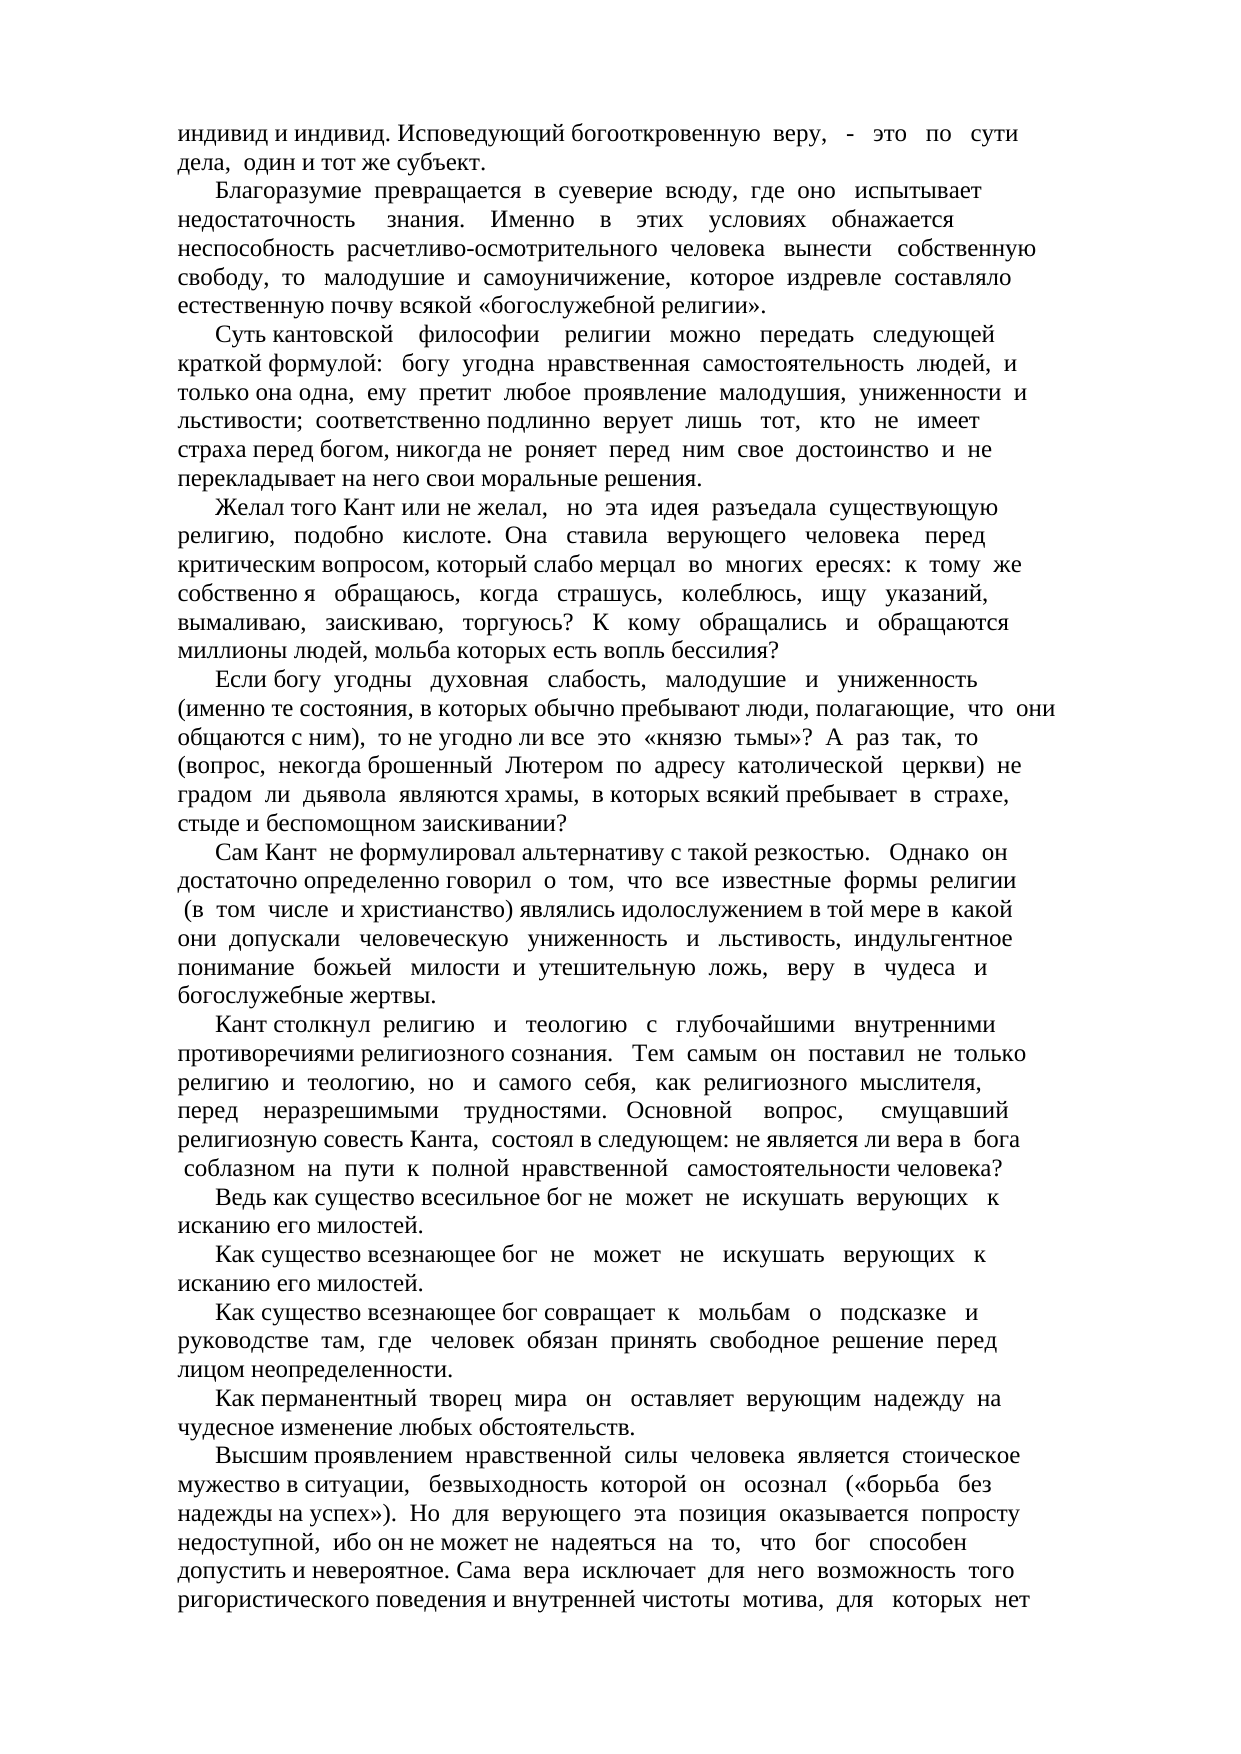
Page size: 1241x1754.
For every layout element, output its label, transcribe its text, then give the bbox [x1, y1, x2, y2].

text недостаточность знания. Именно в этих условиях обнажается [177, 204, 1152, 233]
text (вопрос, некогда брошенный Лютером по адресу католической церкви) не [177, 751, 1152, 779]
text перекладывает на него свои моральные решения. [177, 463, 1152, 492]
text естественную почву всякой «богослужебной религии». [177, 291, 1152, 319]
text (в том числе и христианство) являлись идолослужением в той мере в какой [177, 894, 1152, 923]
text Суть кантовской философии религии можно передать следующей [177, 319, 1152, 348]
text религиозную совесть Канта, состоял в следующем: не является ли вера в бога [177, 1124, 1152, 1153]
text соблазном на пути к полной нравственной самостоятельности человека? [177, 1153, 1152, 1182]
text льстивости; соответственно подлинно верует лишь тот, кто не имеет [177, 406, 1152, 434]
text (именно те состояния, в которых обычно пребывают люди, полагающие, что они [177, 693, 1152, 722]
text противоречиями религиозного сознания. Тем самым он поставил не только [177, 1038, 1152, 1067]
text только она одна, ему претит любое проявление малодушия, униженности и [177, 377, 1152, 406]
text Как перманентный творец мира он оставляет верующим надежду на [177, 1383, 1152, 1412]
text вымаливаю, заискиваю, торгуюсь? К кому обращались и обращаются [177, 607, 1152, 636]
text Благоразумие превращается в суеверие всюду, где оно испытывает [177, 176, 1152, 204]
text Ведь как существо всесильное бог не может не искушать верующих к [177, 1182, 1152, 1211]
text страха перед богом, никогда не роняет перед ним свое достоинство и не [177, 434, 1152, 463]
text исканию его милостей. [177, 1211, 1152, 1239]
text миллионы людей, мольба которых есть вопль бессилия? [177, 636, 1152, 664]
text Желал того Кант или не желал, но эта идея разъедала существующую [177, 492, 1152, 521]
text чудесное изменение любых обстоятельств. [177, 1412, 1152, 1441]
text Как существо всезнающее бог совращает к мольбам о подсказке и [177, 1297, 1152, 1326]
text достаточно определенно говорил о том, что все известные формы религии [177, 866, 1152, 894]
text лицом неопределенности. [177, 1354, 1152, 1383]
text ригористического поведения и внутренней чистоты мотива, для которых нет [177, 1584, 1152, 1613]
text надежды на успех»). Но для верующего эта позиция оказывается попросту [177, 1498, 1152, 1527]
text градом ли дьявола являются храмы, в которых всякий пребывает в страхе, [177, 779, 1152, 808]
text религию, подобно кислоте. Она ставила верующего человека перед [177, 521, 1152, 549]
text свободу, то малодушие и самоуничижение, которое издревле составляло [177, 262, 1152, 291]
text исканию его милостей. [177, 1268, 1152, 1297]
text критическим вопросом, который слабо мерцал во многих ересях: к тому же [177, 549, 1152, 578]
text Сам Кант не формулировал альтернативу с такой резкостью. Однако он [177, 837, 1152, 866]
text Кант столкнул религию и теологию с глубочайшими внутренними [177, 1009, 1152, 1038]
text Как существо всезнающее бог не может не искушать верующих к [177, 1239, 1152, 1268]
text Если богу угодны духовная слабость, малодушие и униженность [177, 664, 1152, 693]
text индивид и индивид. Исповедующий богооткровенную веру, - это по сути [177, 118, 1152, 147]
text перед неразрешимыми трудностями. Основной вопрос, смущавший [177, 1096, 1152, 1124]
text руководстве там, где человек обязан принять свободное решение перед [177, 1326, 1152, 1354]
text общаются с ним), то не угодно ли все это «князю тьмы»? А раз так, то [177, 722, 1152, 751]
text дела, один и тот же субъект. [177, 147, 1152, 176]
text стыде и беспомощном заискивании? [177, 808, 1152, 837]
text собственно я обращаюсь, когда страшусь, колеблюсь, ищу указаний, [177, 578, 1152, 607]
text они допускали человеческую униженность и льстивость, индульгентное [177, 923, 1152, 952]
text мужество в ситуации, безвыходность которой он осознал («борьба без [177, 1469, 1152, 1498]
text Высшим проявлением нравственной силы человека является стоическое [177, 1441, 1152, 1469]
text недоступной, ибо он не может не надеяться на то, что бог способен [177, 1527, 1152, 1556]
text краткой формулой: богу угодна нравственная самостоятельность людей, и [177, 348, 1152, 377]
text неспособность расчетливо-осмотрительного человека вынести собственную [177, 233, 1152, 262]
text религию и теологию, но и самого себя, как религиозного мыслителя, [177, 1067, 1152, 1096]
text понимание божьей милости и утешительную ложь, веру в чудеса и [177, 952, 1152, 981]
text допустить и невероятное. Сама вера исключает для него возможность того [177, 1556, 1152, 1584]
text богослужебные жертвы. [177, 981, 1152, 1009]
